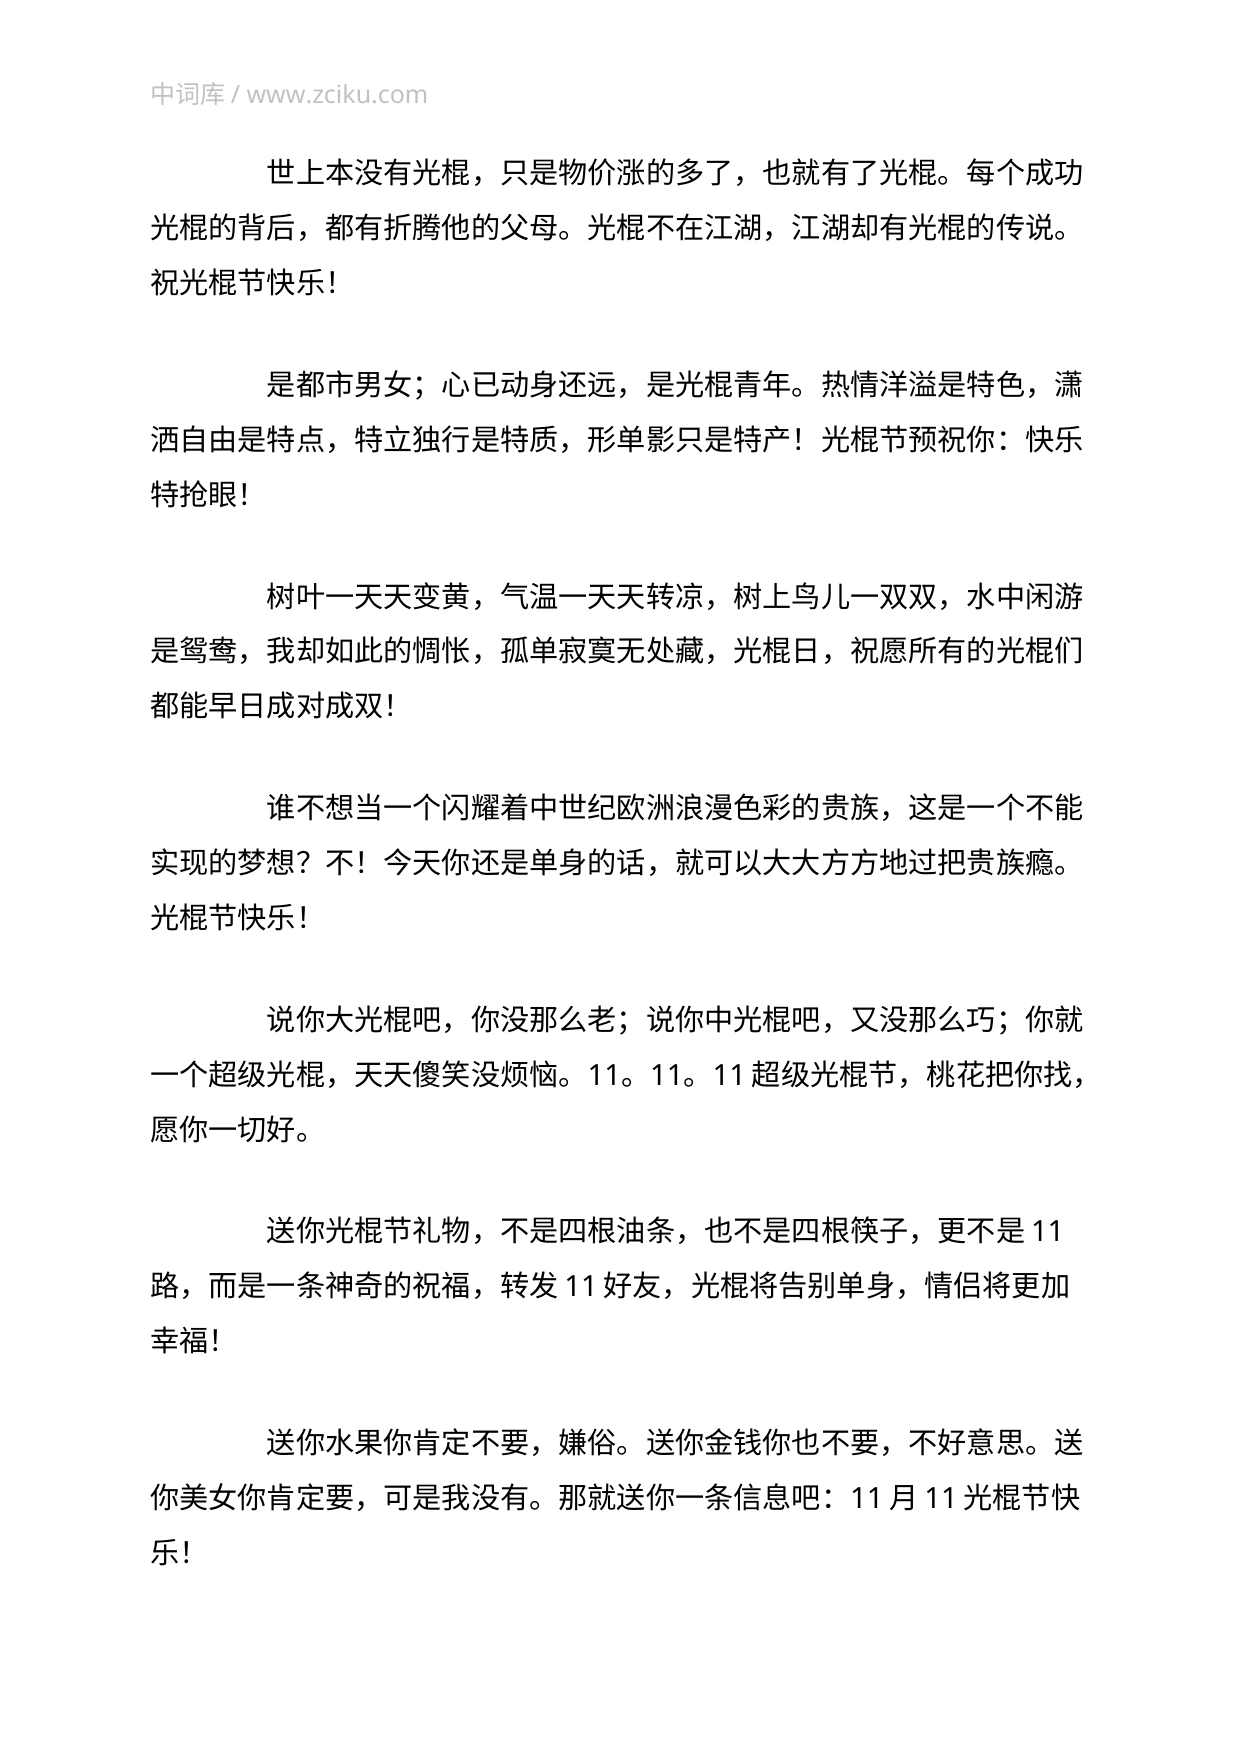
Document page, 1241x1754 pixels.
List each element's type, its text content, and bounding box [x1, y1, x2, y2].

text 世上本没有光棍，只是物价涨的多了，也就有了光棍。每个成功光棍的背后，都有折腾他的父母。光棍不在江湖，江湖却有光棍的传说。祝光棍节快乐！ [150, 150, 1090, 302]
text 是都市男女；心已动身还远，是光棍青年。热情洋溢是特色，潇洒自由是特点，特立独行是特质，形单影只是特产！光棍节预祝你：快乐特抢眼！ [150, 362, 1090, 514]
text 树叶一天天变黄，气温一天天转凉，树上鸟儿一双双，水中闲游是鸳鸯，我却如此的惆怅，孤单寂寞无处藏，光棍日，祝愿所有的光棍们都能早日成对成双！ [150, 573, 1090, 725]
text 送你水果你肯定不要，嫌俗。送你金钱你也不要，不好意思。送你美女你肯定要，可是我没有。那就送你一条信息吧：11月11光棍节快乐！ [150, 1420, 1090, 1572]
text 送你光棍节礼物，不是四根油条，也不是四根筷子，更不是11路，而是一条神奇的祝福，转发11好友，光棍将告别单身，情侣将更加幸福！ [150, 1208, 1090, 1360]
text 谁不想当一个闪耀着中世纪欧洲浪漫色彩的贵族，这是一个不能实现的梦想？不！今天你还是单身的话，就可以大大方方地过把贵族瘾。光棍节快乐！ [150, 785, 1090, 937]
text 说你大光棍吧，你没那么老；说你中光棍吧，又没那么巧；你就一个超级光棍，天天傻笑没烦恼。11。11。11超级光棍节，桃花把你找，愿你一切好。 [150, 996, 1090, 1148]
